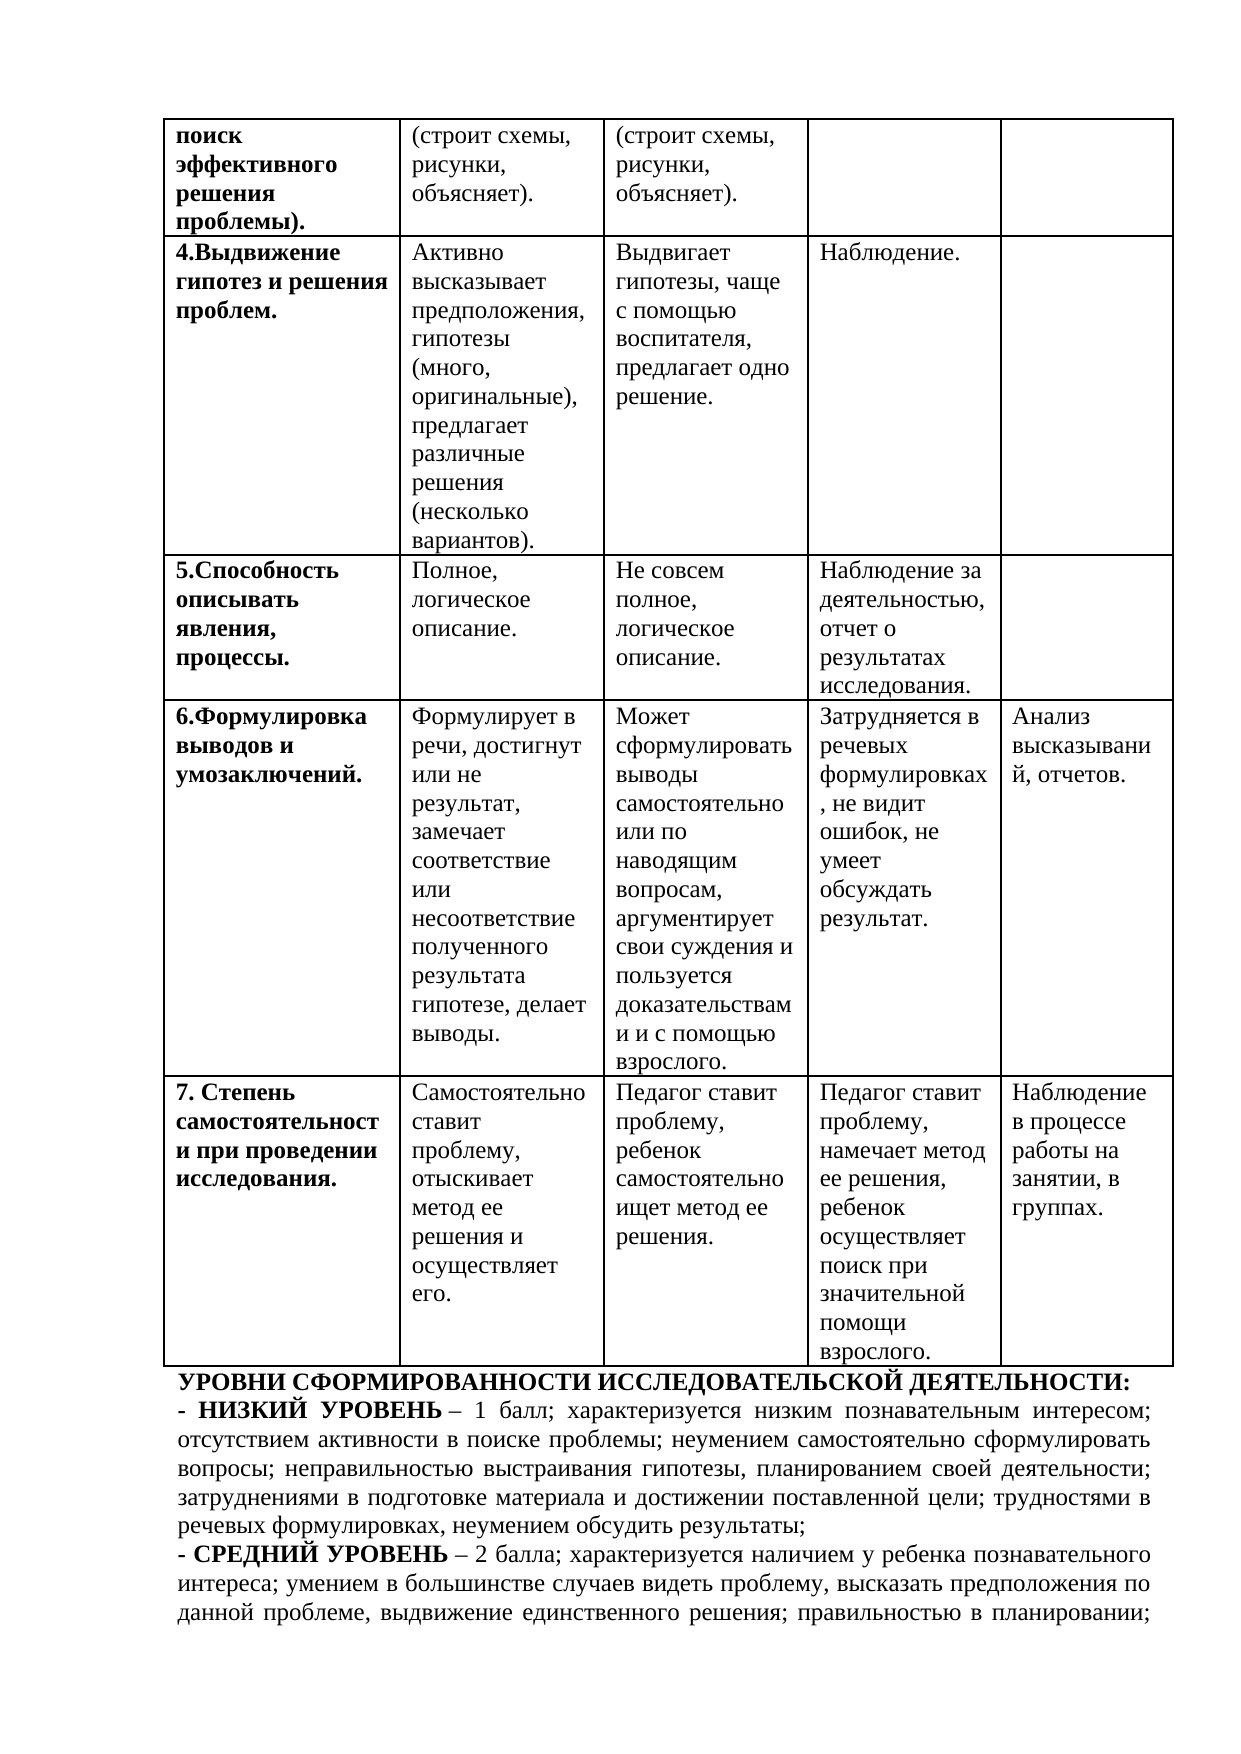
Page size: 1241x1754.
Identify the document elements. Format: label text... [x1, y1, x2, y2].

text - НИЗКИЙ УРОВЕНЬ – 1 балл; характеризуется низким познавательным интересом; отсутствием активности в поиске проблемы; неумением самостоятельно сформулировать вопросы; неправильностью выстраивания гипотезы, планированием своей деятельности; затруднениями в подготовке материала и достижении поставленной цели; трудностями в речевых формулировках, неумением обсудить результаты; [177, 1396, 1152, 1539]
table_cell Самостоятельно ставит проблему, отыскивает метод ее решения и осуществляет его. [401, 1077, 603, 1365]
table_cell Не совсем полное, логическое описание. [605, 556, 807, 699]
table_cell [605, 120, 807, 235]
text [177, 1539, 1152, 1626]
table_cell Наблюдение. [809, 237, 1000, 553]
table_cell Может сформулировать выводы самостоятельно или по наводящим вопросам, аргументирует свои суждения и пользуется доказательствами и с помощью взрослого. [605, 701, 807, 1075]
table_cell Затрудняется в речевых формулировках, не видит ошибок, не умеет обсуждать результат. [809, 701, 1000, 1075]
table_cell Педагог ставит проблему, ребенок самостоятельно ищет метод ее решения. [605, 1077, 807, 1365]
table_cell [1002, 120, 1172, 235]
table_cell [165, 120, 399, 235]
table_cell 4.Выдвижение гипотез и решения проблем. [165, 237, 399, 553]
table_cell Полное, логическое описание. [401, 556, 603, 699]
table_cell Активно высказывает предположения, гипотезы (много, оригинальные), предлагает различные решения (несколько вариантов). [401, 237, 603, 553]
table_cell [1002, 556, 1172, 699]
table_cell Педагог ставит проблему, намечает метод ее решения, ребенок осуществляет поиск при значительной помощи взрослого. [809, 1077, 1000, 1365]
table_cell 5.Способность описывать явления, процессы. [165, 556, 399, 699]
text УРОВНИ СФОРМИРОВАННОСТИ ИССЛЕДОВАТЕЛЬСКОЙ ДЕЯТЕЛЬНОСТИ: [177, 1367, 1152, 1396]
table_cell Наблюдение за деятельностью, отчет о результатах исследования. [809, 556, 1000, 699]
table_cell Анализ высказываний, отчетов. [1002, 701, 1172, 1075]
table_cell Выдвигает гипотезы, чаще с помощью воспитателя, предлагает одно решение. [605, 237, 807, 553]
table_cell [401, 120, 603, 235]
table_cell [1002, 237, 1172, 553]
table_cell 6.Формулировка выводов и умозаключений. [165, 701, 399, 1075]
table_cell 7. Степень самостоятельности при проведении исследования. [165, 1077, 399, 1365]
table_cell Наблюдение в процессе работы на занятии, в группах. [1002, 1077, 1172, 1365]
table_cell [809, 120, 1000, 235]
table_cell Формулирует в речи, достигнут или не результат, замечает соответствие или несоответствие полученного результата гипотезе, делает выводы. [401, 701, 603, 1075]
